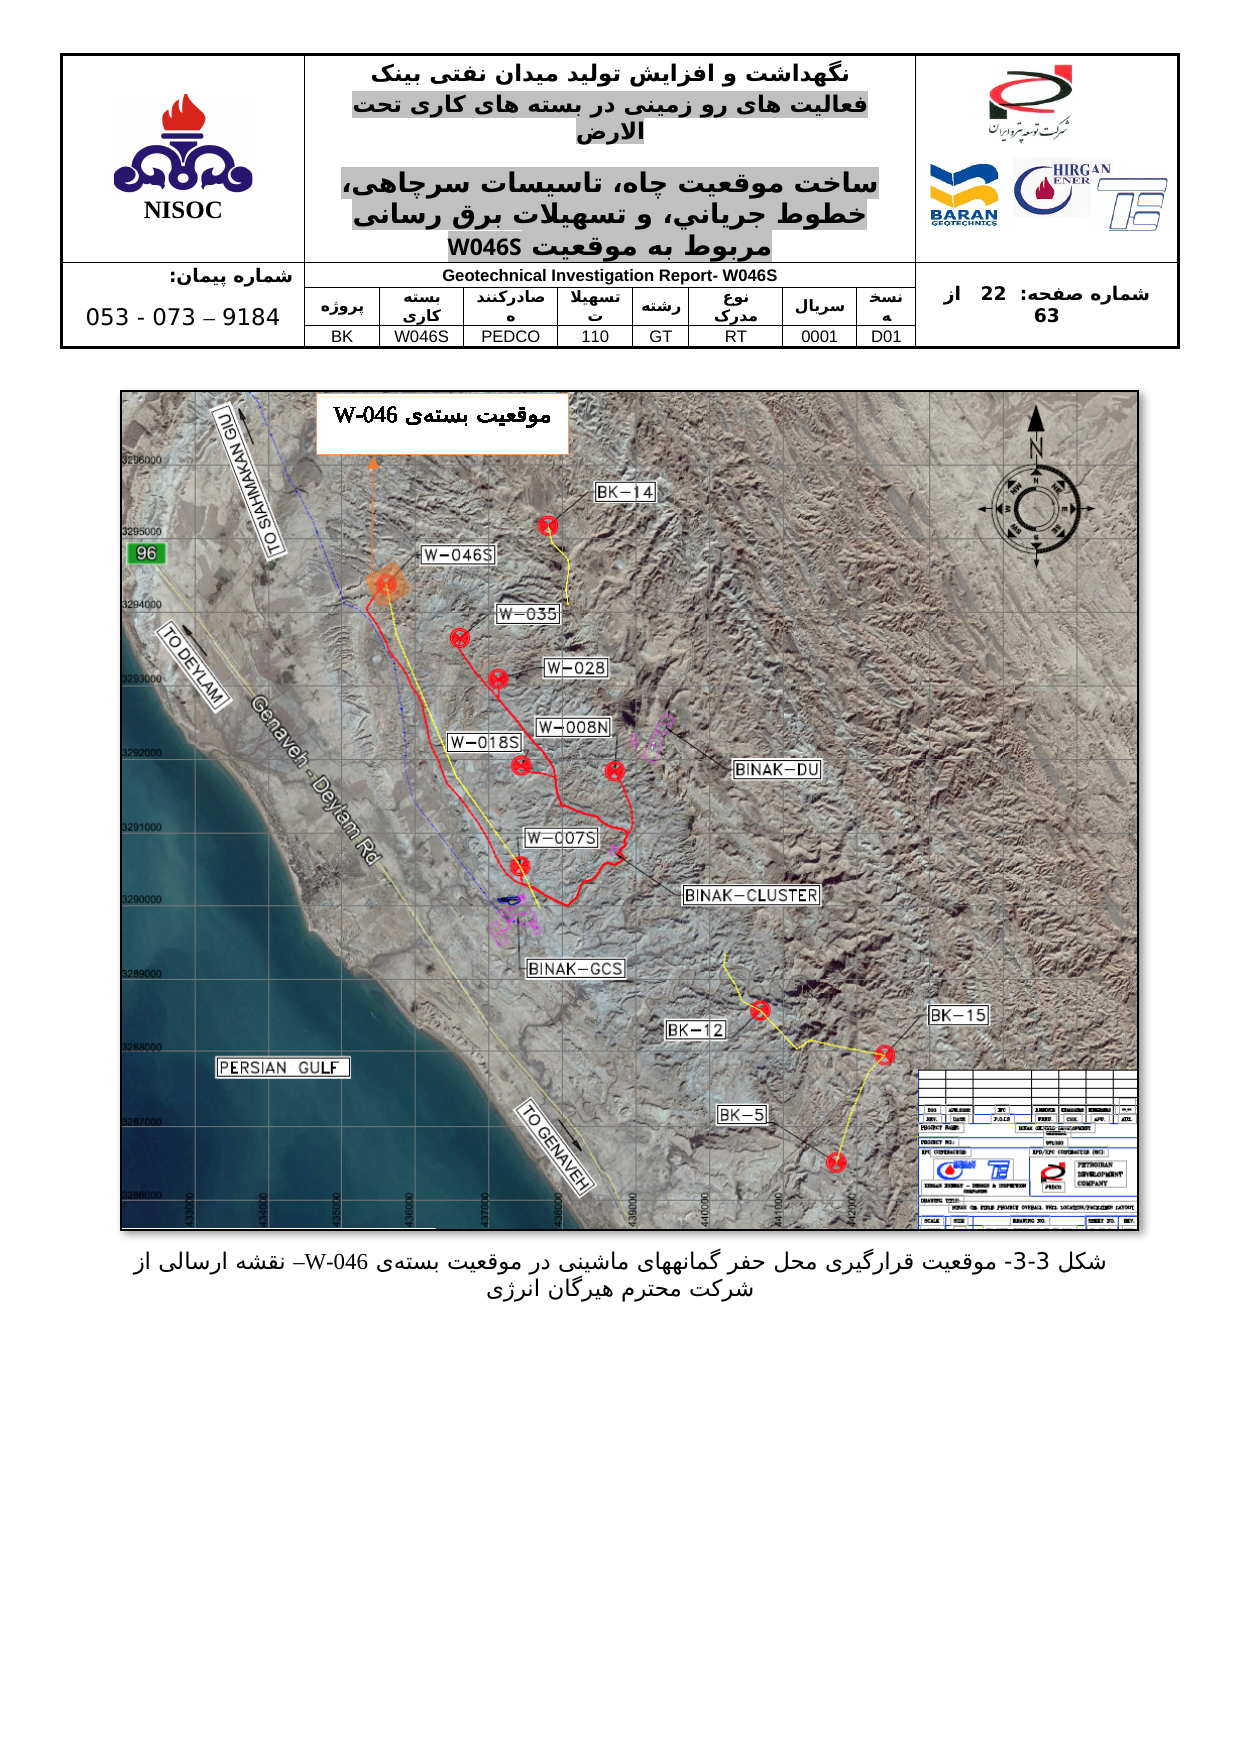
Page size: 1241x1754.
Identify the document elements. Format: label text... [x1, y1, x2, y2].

picture [122, 392, 1137, 1229]
text شکل 3-3- موقعیت قرارگیری محل حفر گمانههای ماشینی در موقعیت بسته‌ی W-046– نقشه ارسالی از شرکت محترم هیرگان انرژی [112, 1248, 1128, 1301]
picture [925, 159, 1001, 230]
picture [1012, 157, 1113, 217]
picture [988, 64, 1073, 144]
picture [113, 94, 253, 196]
